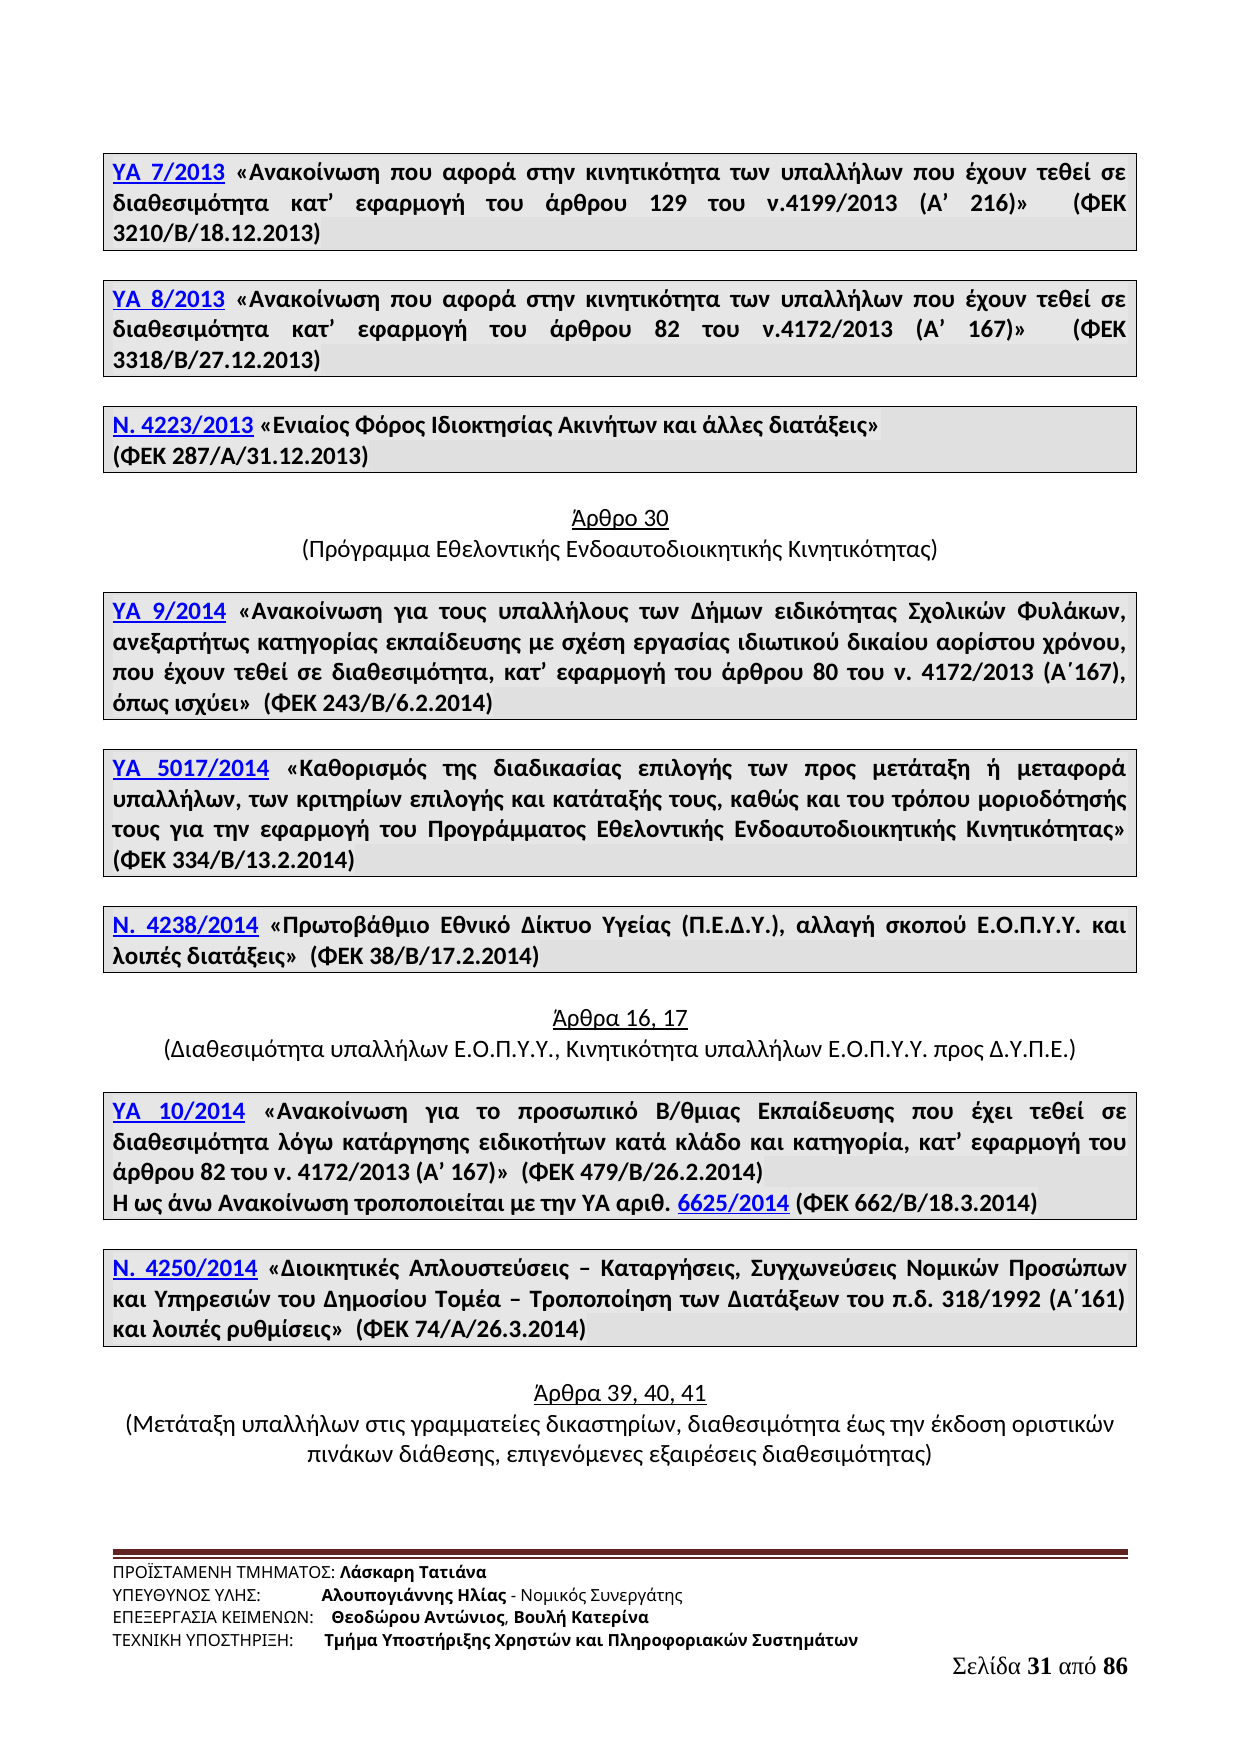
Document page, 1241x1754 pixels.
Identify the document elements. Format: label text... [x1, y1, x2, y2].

text Άρθρα 16, 17 [112, 1002, 1128, 1033]
text Άρθρο 30 [112, 502, 1128, 533]
text (ΦΕΚ 287/Α/31.12.2013) [104, 437, 1136, 472]
text Άρθρα 39, 40, 41 [112, 1377, 1128, 1408]
text Η ως άνω Ανακοίνωση τροποποιείται με την ΥΑ αριθ. 6625/2014 (ΦΕΚ 662/Β/18.3.2014) [104, 1184, 1136, 1219]
text (Πρόγραμμα Εθελοντικής Ενδοαυτοδιοικητικής Κινητικότητας) [112, 533, 1128, 563]
text ΥΑ 8/2013 «Ανακοίνωση που αφορά στην κινητικότητα των υπαλλήλων που έχουν τεθεί σε διαθεσιμότητα κατ’ εφαρμογή του άρθρου 82 του ν.4172/2013 (Α’ 167)» (ΦΕΚ 3318/Β/27.12.2013) [104, 281, 1136, 376]
text ΥΑ 10/2014 «Ανακοίνωση για το προσωπικό Β/θμιας Εκπαίδευσης που έχει τεθεί σε διαθεσιμότητα λόγω κατάργησης ειδικοτήτων κατά κλάδο και κατηγορία, κατ’ εφαρμογή του άρθρου 82 του ν. 4172/2013 (Α’ 167)» (ΦΕΚ 479/Β/26.2.2014) [104, 1093, 1136, 1184]
text Ν. 4238/2014 «Πρωτοβάθμιο Εθνικό Δίκτυο Υγείας (Π.Ε.Δ.Υ.), αλλαγή σκοπού Ε.Ο.Π.Υ.Υ. και λοιπές διατάξεις» (ΦΕΚ 38/Β/17.2.2014) [104, 907, 1136, 972]
text Ν. 4250/2014 «Διοικητικές Απλουστεύσεις – Καταργήσεις, Συγχωνεύσεις Νομικών Προσώπων και Υπηρεσιών του Δημοσίου Τομέα – Τροποποίηση των Διατάξεων του π.δ. 318/1992 (Α΄161) και λοιπές ρυθμίσεις» (ΦΕΚ 74/Α/26.3.2014) [104, 1250, 1136, 1346]
text Ν. 4223/2013 «Ενιαίος Φόρος Ιδιοκτησίας Ακινήτων και άλλες διατάξεις» [104, 407, 1136, 437]
text ΥΑ 5017/2014 «Καθορισμός της διαδικασίας επιλογής των προς μετάταξη ή μεταφορά υπαλλήλων, των κριτηρίων επιλογής και κατάταξής τους, καθώς και του τρόπου μοριοδότησής τους για την εφαρμογή του Προγράμματος Εθελοντικής Ενδοαυτοδιοικητικής Κινητικότητας» (ΦΕΚ 334/Β/13.2.2014) [104, 750, 1136, 876]
text ΥΑ 7/2013 «Ανακοίνωση που αφορά στην κινητικότητα των υπαλλήλων που έχουν τεθεί σε διαθεσιμότητα κατ’ εφαρμογή του άρθρου 129 του ν.4199/2013 (Α’ 216)» (ΦΕΚ 3210/Β/18.12.2013) [104, 154, 1136, 250]
text (Μετάταξη υπαλλήλων στις γραμματείες δικαστηρίων, διαθεσιμότητα έως την έκδοση οριστικών πινάκων διάθεσης, επιγενόμενες εξαιρέσεις διαθεσιμότητας) [112, 1408, 1128, 1469]
text ΥΑ 9/2014 «Ανακοίνωση για τους υπαλλήλους των Δήμων ειδικότητας Σχολικών Φυλάκων, ανεξαρτήτως κατηγορίας εκπαίδευσης με σχέση εργασίας ιδιωτικού δικαίου αορίστου χρόνου, που έχουν τεθεί σε διαθεσιμότητα, κατ’ εφαρμογή του άρθρου 80 του ν. 4172/2013 (Α΄167), όπως ισχύει» (ΦΕΚ 243/Β/6.2.2014) [104, 593, 1136, 719]
text (Διαθεσιμότητα υπαλλήλων Ε.Ο.Π.Υ.Υ., Κινητικότητα υπαλλήλων Ε.Ο.Π.Υ.Υ. προς Δ.Υ.Π.Ε.) [112, 1033, 1128, 1063]
